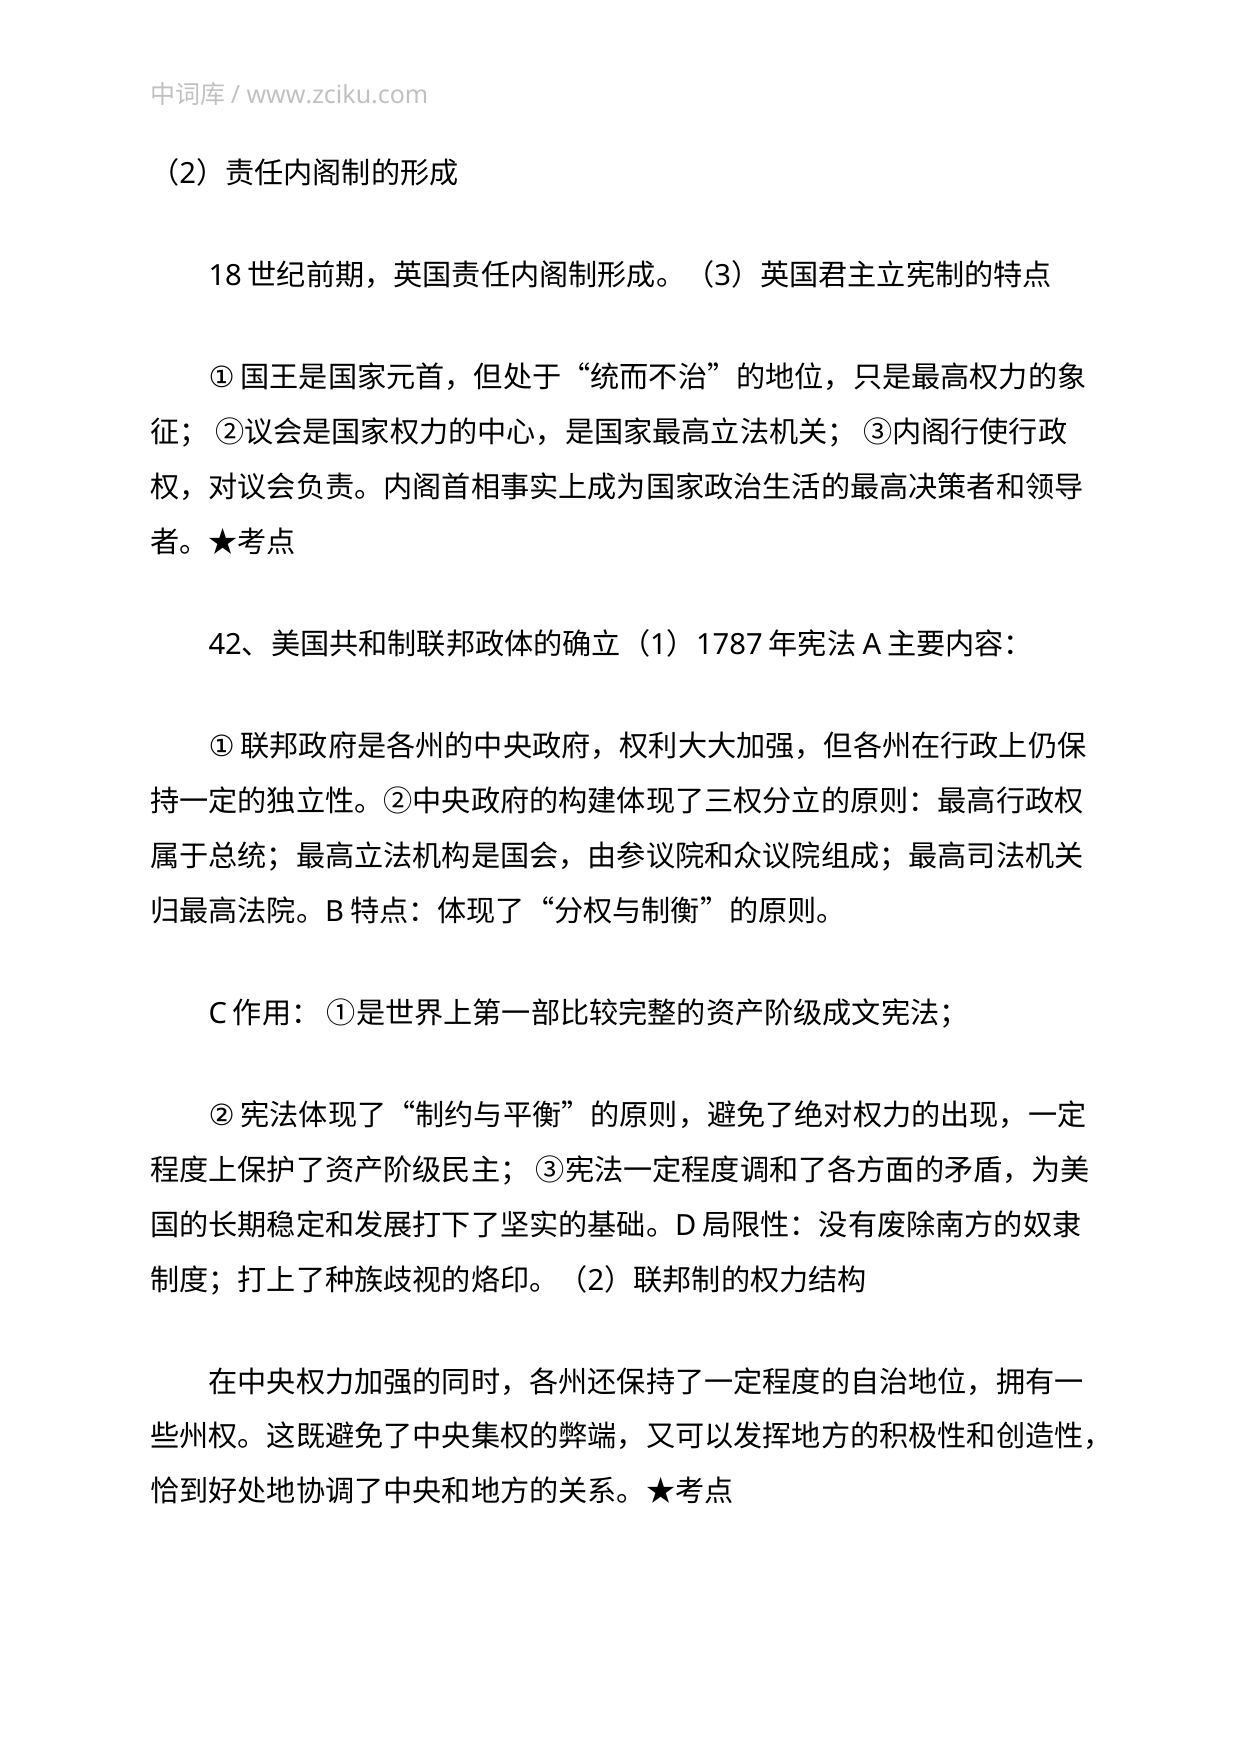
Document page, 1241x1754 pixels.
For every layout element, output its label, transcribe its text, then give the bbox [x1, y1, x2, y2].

text 在中央权力加强的同时，各州还保持了一定程度的自治地位，拥有一些州权。这既避免了中央集权的弊端，又可以发挥地方的积极性和创造性，恰到好处地协调了中央和地方的关系。★考点 [150, 1358, 1090, 1510]
text ②宪法体现了“制约与平衡”的原则，避免了绝对权力的出现，一定程度上保护了资产阶级民主； ③宪法一定程度调和了各方面的矛盾，为美国的长期稳定和发展打下了坚实的基础。D局限性：没有废除南方的奴隶制度；打上了种族歧视的烙印。（2）联邦制的权力结构 [150, 1091, 1090, 1298]
text ①国王是国家元首，但处于“统而不治”的地位，只是最高权力的象征； ②议会是国家权力的中心，是国家最高立法机关； ③内阁行使行政权，对议会负责。内阁首相事实上成为国家政治生活的最高决策者和领导者。★考点 [150, 354, 1090, 561]
text ①联邦政府是各州的中央政府，权利大大加强，但各州在行政上仍保持一定的独立性。②中央政府的构建体现了三权分立的原则：最高行政权属于总统；最高立法机构是国会，由参议院和众议院组成；最高司法机关归最高法院。B特点：体现了“分权与制衡”的原则。 [150, 722, 1090, 930]
text C作用： ①是世界上第一部比较完整的资产阶级成文宪法； [150, 989, 1090, 1032]
text 42、美国共和制联邦政体的确立（1）1787年宪法 A主要内容： [150, 621, 1090, 663]
text 18世纪前期，英国责任内阁制形成。（3）英国君主立宪制的特点 [150, 252, 1090, 294]
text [150, 150, 1090, 192]
